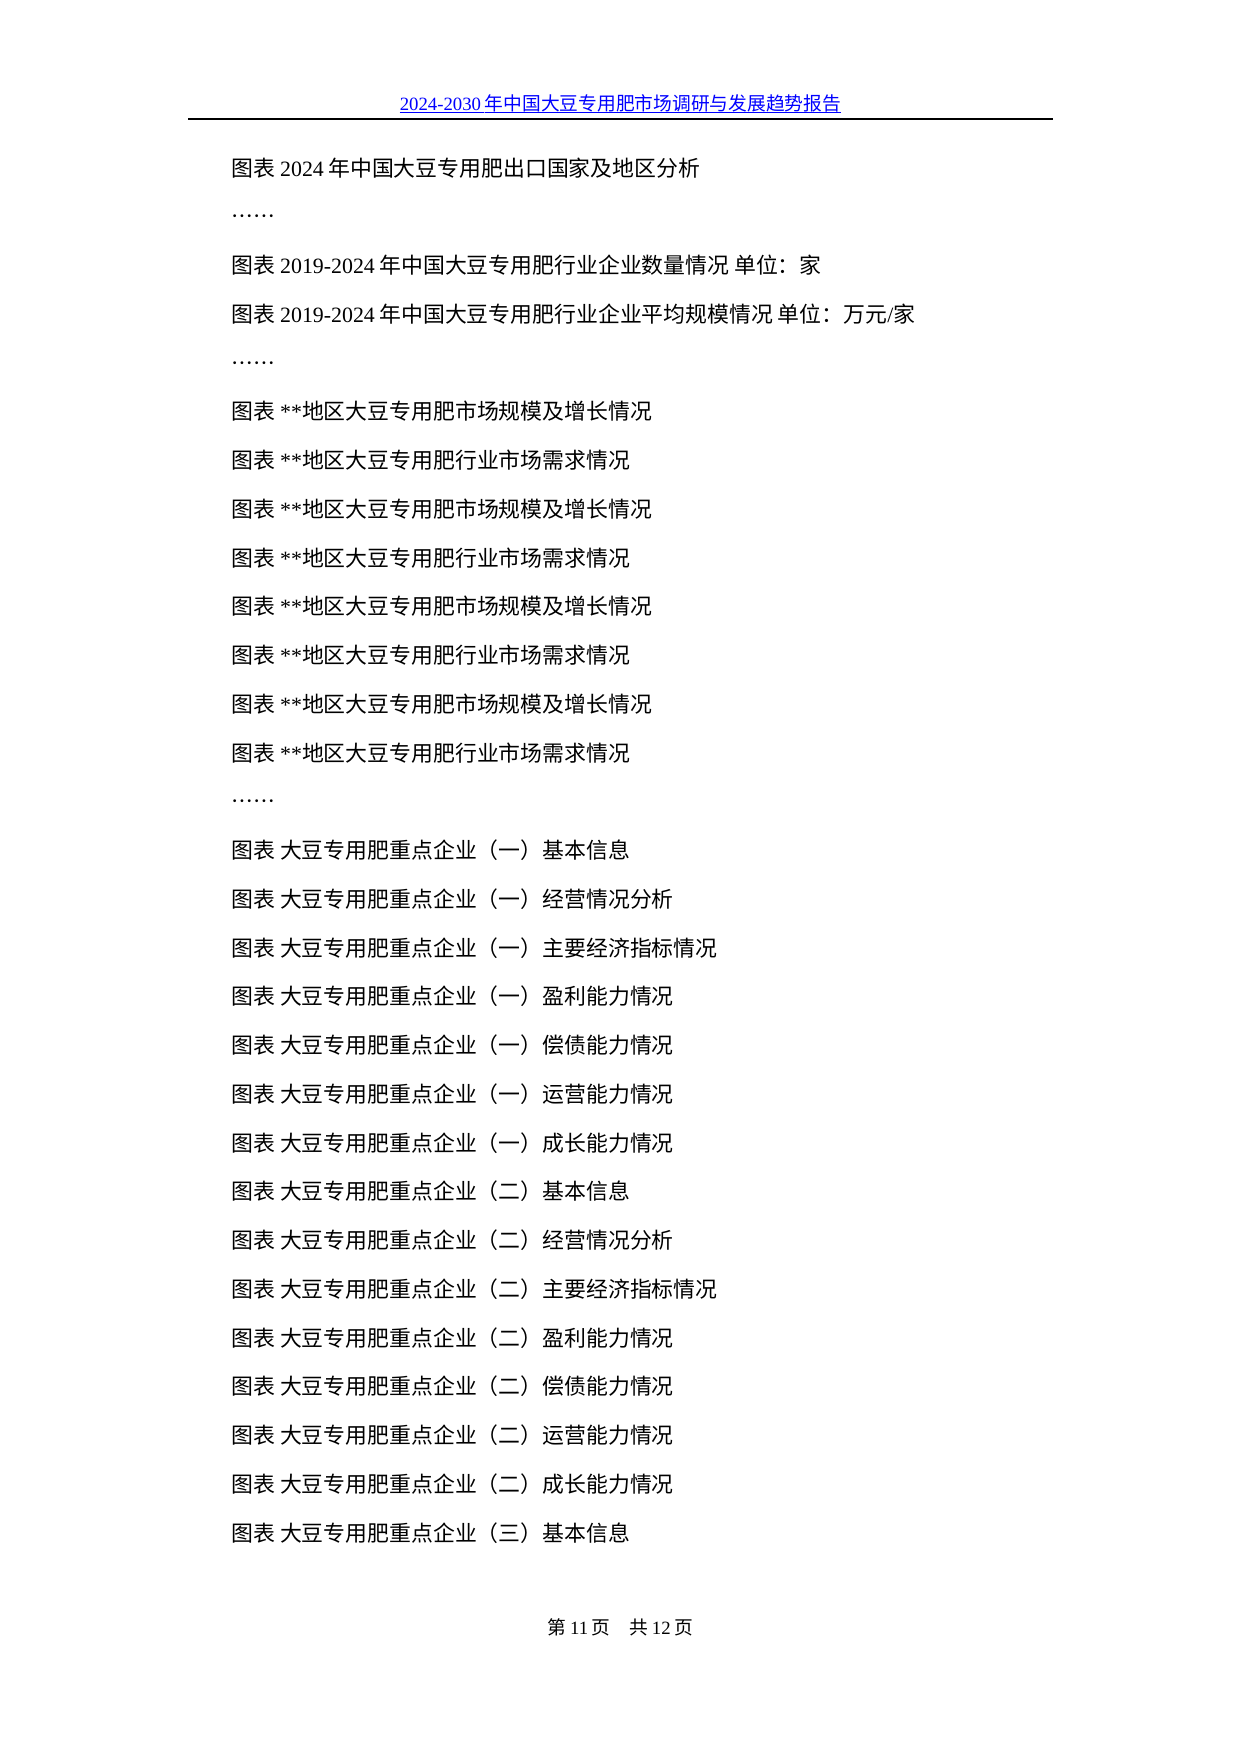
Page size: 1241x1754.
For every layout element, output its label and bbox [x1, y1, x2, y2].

text [187, 150, 1053, 1548]
